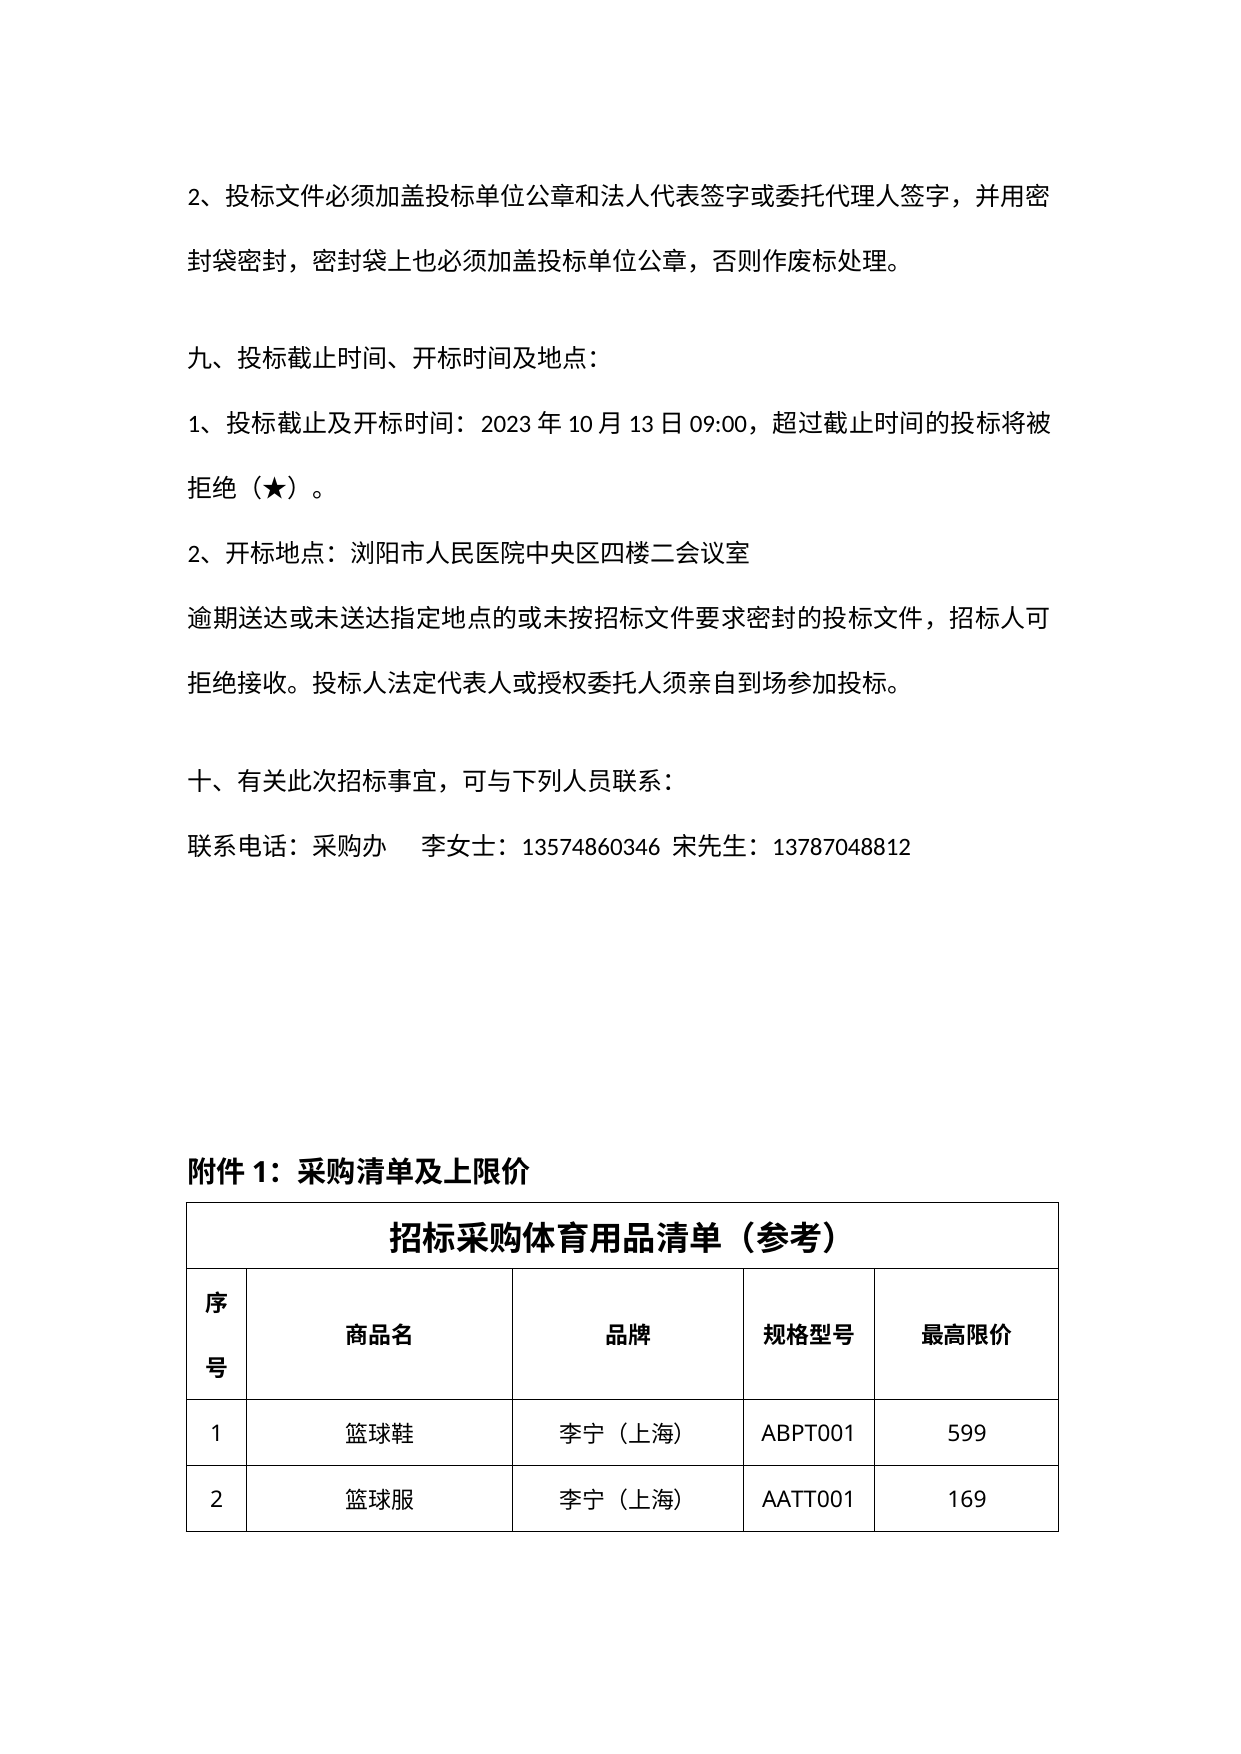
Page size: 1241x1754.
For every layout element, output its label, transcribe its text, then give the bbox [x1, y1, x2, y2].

table_cell AATT001 [744, 1466, 874, 1531]
table_cell 篮球服 [247, 1466, 512, 1531]
table_cell 序号 [187, 1269, 246, 1399]
table_cell 599 [875, 1400, 1058, 1465]
table_cell 篮球鞋 [247, 1400, 512, 1465]
table_cell 品牌 [513, 1269, 743, 1399]
table_cell 李宁（上海） [513, 1400, 743, 1465]
table_cell 李宁（上海） [513, 1466, 743, 1531]
table_cell 最高限价 [875, 1269, 1058, 1399]
table_cell 1 [187, 1400, 246, 1465]
table_header 招标采购体育用品清单（参考） [187, 1203, 1058, 1268]
text 附件1：采购清单及上限价 [187, 1137, 1053, 1202]
table_cell ABPT001 [744, 1400, 874, 1465]
text 十、有关此次招标事宜，可与下列人员联系： [187, 747, 1053, 812]
table_cell 169 [875, 1466, 1058, 1531]
table_cell 规格型号 [744, 1269, 874, 1399]
text 联系电话：采购办 李女士：13574860346 宋先生：13787048812 [187, 812, 1053, 877]
table_cell 商品名 [247, 1269, 512, 1399]
table_cell 2 [187, 1466, 246, 1531]
text 2、投标文件必须加盖投标单位公章和法人代表签字或委托代理人签字，并用密封袋密封，密封袋上也必须加盖投标单位公章，否则作废标处理。 [187, 162, 1053, 292]
text 逾期送达或未送达指定地点的或未按招标文件要求密封的投标文件，招标人可拒绝接收。投标人法定代表人或授权委托人须亲自到场参加投标。 [187, 584, 1053, 714]
text 2、开标地点：浏阳市人民医院中央区四楼二会议室 [187, 519, 1053, 584]
text 1、投标截止及开标时间：2023年10月13日09:00，超过截止时间的投标将被拒绝（★）。 [187, 389, 1053, 519]
text 九、投标截止时间、开标时间及地点： [187, 324, 1053, 389]
